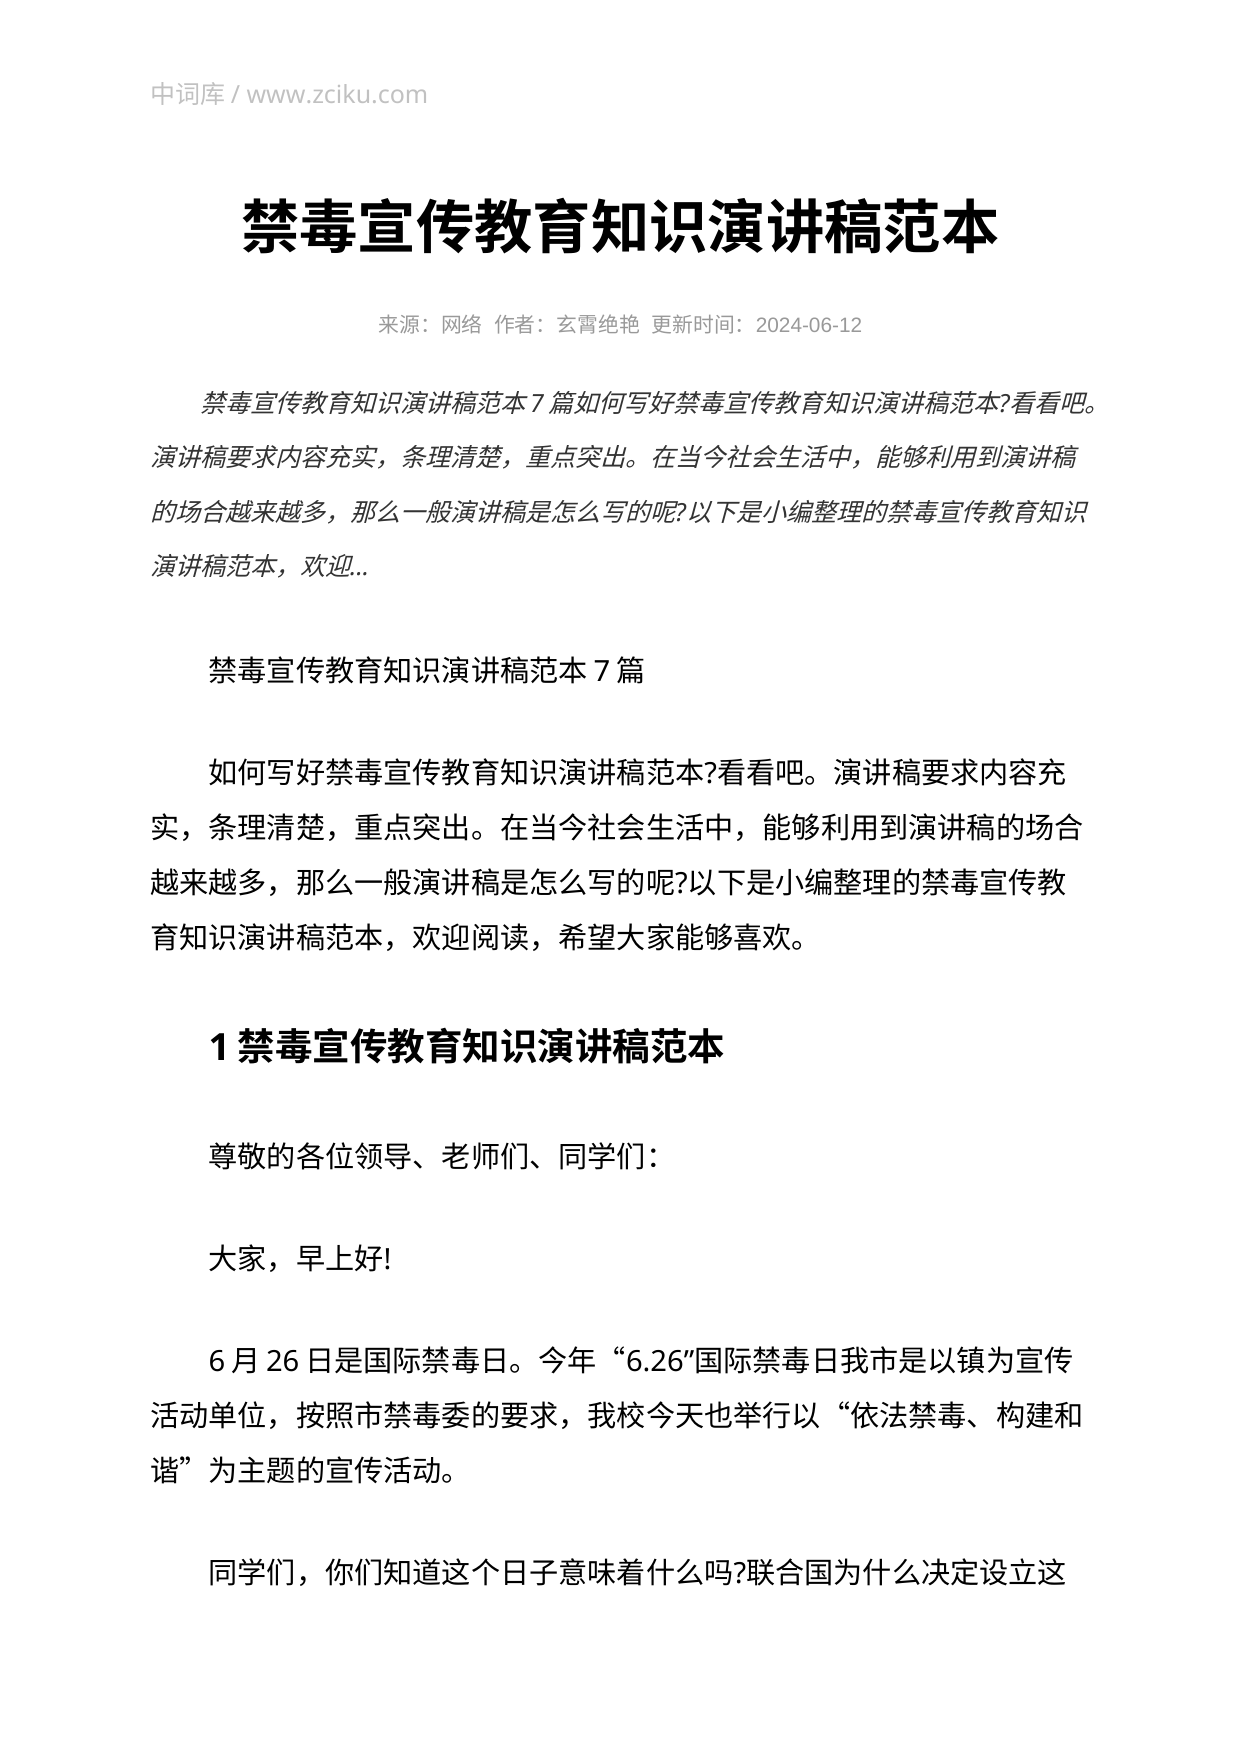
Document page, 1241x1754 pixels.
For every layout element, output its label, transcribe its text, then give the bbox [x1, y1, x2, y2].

text 6月26日是国际禁毒日。今年“6.26”国际禁毒日我市是以镇为宣传活动单位，按照市禁毒委的要求，我校今天也举行以“依法禁毒、构建和谐”为主题的宣传活动。 [150, 1338, 1090, 1490]
text 大家，早上好! [150, 1236, 1090, 1278]
text 如何写好禁毒宣传教育知识演讲稿范本?看看吧。演讲稿要求内容充实，条理清楚，重点突出。在当今社会生活中，能够利用到演讲稿的场合越来越多，那么一般演讲稿是怎么写的呢?以下是小编整理的禁毒宣传教育知识演讲稿范本，欢迎阅读，希望大家能够喜欢。 [150, 750, 1090, 957]
text 禁毒宣传教育知识演讲稿范本7篇如何写好禁毒宣传教育知识演讲稿范本?看看吧。演讲稿要求内容充实，条理清楚，重点突出。在当今社会生活中，能够利用到演讲稿的场合越来越多，那么一般演讲稿是怎么写的呢?以下是小编整理的禁毒宣传教育知识演讲稿范本，欢迎... [150, 383, 1090, 583]
text 来源：网络 作者：玄霄绝艳 更新时间：2024-06-12 [150, 313, 1090, 337]
text 尊敬的各位领导、老师们、同学们： [150, 1134, 1090, 1176]
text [150, 1549, 1090, 1592]
subtitle 禁毒宣传教育知识演讲稿范本 [150, 181, 1090, 266]
text 禁毒宣传教育知识演讲稿范本7篇 [150, 648, 1090, 690]
text 1禁毒宣传教育知识演讲稿范本 [150, 1016, 1090, 1071]
